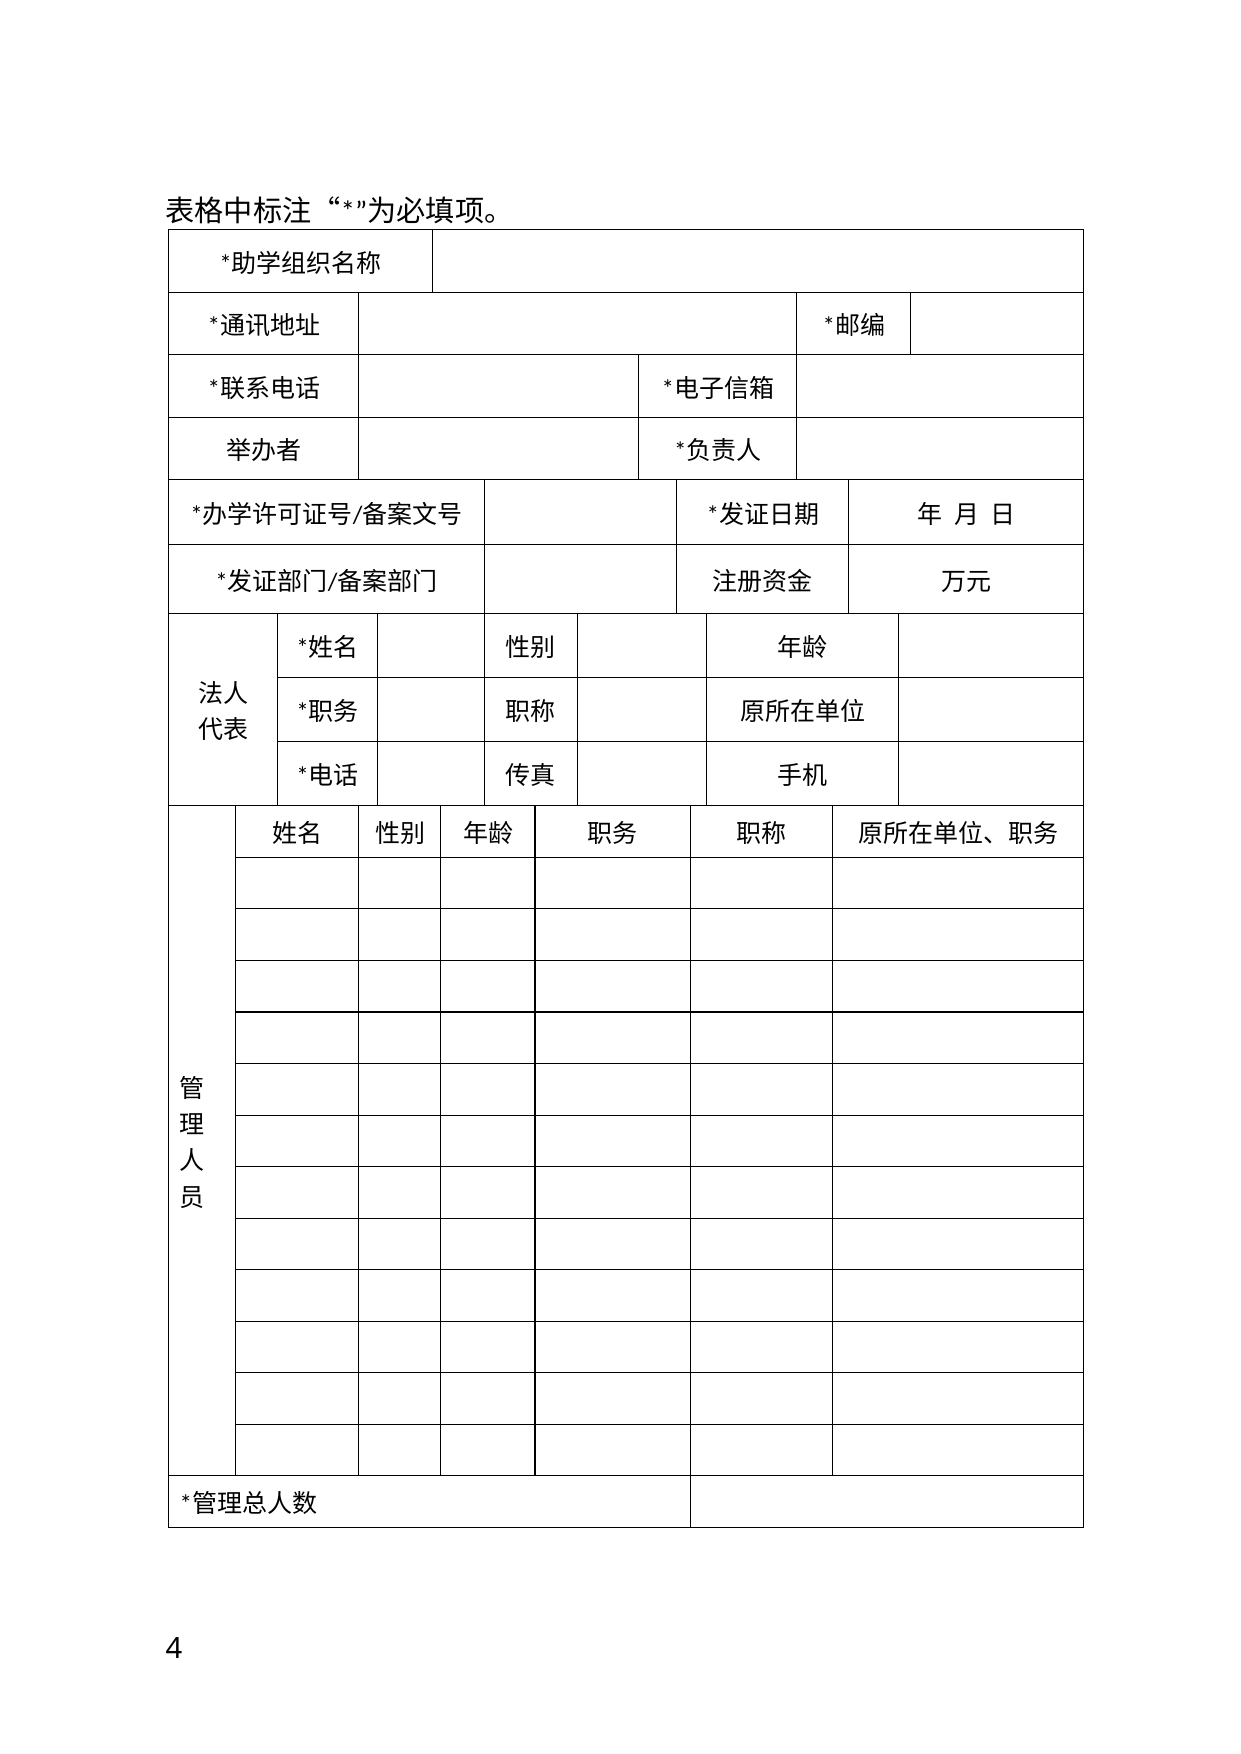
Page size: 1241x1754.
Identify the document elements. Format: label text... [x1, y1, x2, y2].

table_cell [441, 1219, 534, 1269]
table_cell [441, 1322, 534, 1372]
table_cell [441, 1270, 534, 1321]
table_cell [236, 1373, 358, 1424]
table_cell [691, 909, 832, 960]
table_cell *发证日期 [677, 480, 848, 544]
table_cell [236, 1322, 358, 1372]
table_cell [691, 1116, 832, 1166]
table_cell [536, 1219, 690, 1269]
table_cell [691, 1013, 832, 1063]
table_cell [833, 1270, 1083, 1321]
table_cell [536, 1425, 690, 1475]
table_cell [236, 1270, 358, 1321]
table_cell [441, 1116, 534, 1166]
table_cell [899, 614, 1083, 677]
table_cell [797, 355, 1083, 417]
table_cell [359, 1219, 440, 1269]
table_cell 管理人员 [169, 806, 235, 1475]
table_cell 姓名 [236, 806, 358, 857]
table_cell [359, 909, 440, 960]
table_cell [359, 418, 638, 479]
table_cell 传真 [485, 742, 577, 805]
table_cell [691, 961, 832, 1011]
table_cell [833, 1322, 1083, 1372]
table_cell 原所在单位 [707, 678, 898, 741]
table_header [433, 230, 1083, 292]
table_cell [441, 909, 534, 960]
table_cell [536, 1064, 690, 1114]
table_cell [236, 1064, 358, 1114]
table_cell [833, 858, 1083, 908]
table_cell [359, 1116, 440, 1166]
table_cell [441, 1373, 534, 1424]
table_cell [691, 1219, 832, 1269]
table_cell [536, 1013, 690, 1063]
table_cell [236, 858, 358, 908]
table_cell [691, 1476, 1083, 1527]
table_cell [236, 1219, 358, 1269]
table_cell *邮编 [797, 293, 910, 354]
table_cell 年龄 [707, 614, 898, 677]
table_cell [833, 1167, 1083, 1218]
table_cell [441, 1425, 534, 1475]
table_cell [833, 1064, 1083, 1114]
table_cell [536, 909, 690, 960]
table_cell *负责人 [639, 418, 796, 479]
table_cell [441, 858, 534, 908]
table_cell [359, 1064, 440, 1114]
table_cell 法人 代表 [169, 614, 277, 805]
table_cell [236, 1013, 358, 1063]
table_cell [236, 1116, 358, 1166]
table_cell [578, 614, 706, 677]
table_cell [691, 1064, 832, 1114]
table_cell [899, 678, 1083, 741]
table_cell [833, 909, 1083, 960]
table_cell [691, 1322, 832, 1372]
table_cell [359, 1013, 440, 1063]
table_cell [378, 614, 484, 677]
table_cell [691, 1270, 832, 1321]
table_cell [359, 355, 638, 417]
table_cell *电子信箱 [639, 355, 796, 417]
table_cell [833, 1425, 1083, 1475]
table_cell *姓名 [278, 614, 377, 677]
table_cell [236, 909, 358, 960]
table_cell [536, 1116, 690, 1166]
table_cell *管理总人数 [169, 1476, 690, 1527]
table_cell 举办者 [169, 418, 358, 479]
table_cell [441, 1064, 534, 1114]
table_cell [236, 1425, 358, 1475]
table_cell [359, 858, 440, 908]
table_cell 性别 [359, 806, 440, 857]
table_cell [536, 858, 690, 908]
table_cell [441, 961, 534, 1011]
table_cell [797, 418, 1083, 479]
table_cell [485, 545, 676, 613]
table_cell [378, 678, 484, 741]
table_cell 手机 [707, 742, 898, 805]
table_cell [833, 1116, 1083, 1166]
table_cell [833, 1219, 1083, 1269]
table_cell *职务 [278, 678, 377, 741]
table_cell [359, 1167, 440, 1218]
table_cell [691, 1167, 832, 1218]
table_cell *办学许可证号/备案文号 [169, 480, 484, 544]
table_cell [359, 1373, 440, 1424]
table_cell [485, 480, 676, 544]
table_cell 年龄 [441, 806, 534, 857]
table_cell [236, 1167, 358, 1218]
table_cell 职称 [485, 678, 577, 741]
table_cell 职称 [691, 806, 832, 857]
table_cell [691, 1373, 832, 1424]
table_cell [911, 293, 1083, 354]
table_cell 职务 [536, 806, 690, 857]
table_cell *通讯地址 [169, 293, 358, 354]
table_cell [441, 1167, 534, 1218]
table_cell 性别 [485, 614, 577, 677]
table_cell [359, 961, 440, 1011]
table_cell [536, 1270, 690, 1321]
table_cell [691, 1425, 832, 1475]
table_cell [378, 742, 484, 805]
table_cell *联系电话 [169, 355, 358, 417]
table_cell 原所在单位、职务 [833, 806, 1083, 857]
table_cell 注册资金 [677, 545, 848, 613]
table_cell 年 月 日 [849, 480, 1083, 544]
table_cell [691, 858, 832, 908]
table_cell [359, 1425, 440, 1475]
table_cell [441, 1013, 534, 1063]
table_cell [536, 961, 690, 1011]
table_cell 万元 [849, 545, 1083, 613]
table_cell [236, 961, 358, 1011]
table_cell [578, 742, 706, 805]
table_header *助学组织名称 [169, 230, 432, 292]
table_cell *电话 [278, 742, 377, 805]
table_cell [833, 1013, 1083, 1063]
table_cell [833, 961, 1083, 1011]
table_cell [359, 293, 796, 354]
table_cell [359, 1322, 440, 1372]
table_cell [833, 1373, 1083, 1424]
table_cell [899, 742, 1083, 805]
table_cell [536, 1373, 690, 1424]
table_cell [578, 678, 706, 741]
table_cell [536, 1322, 690, 1372]
text 表格中标注“*”为必填项。 [165, 187, 1087, 229]
table_cell [359, 1270, 440, 1321]
table_cell *发证部门/备案部门 [169, 545, 484, 613]
table_cell [536, 1167, 690, 1218]
